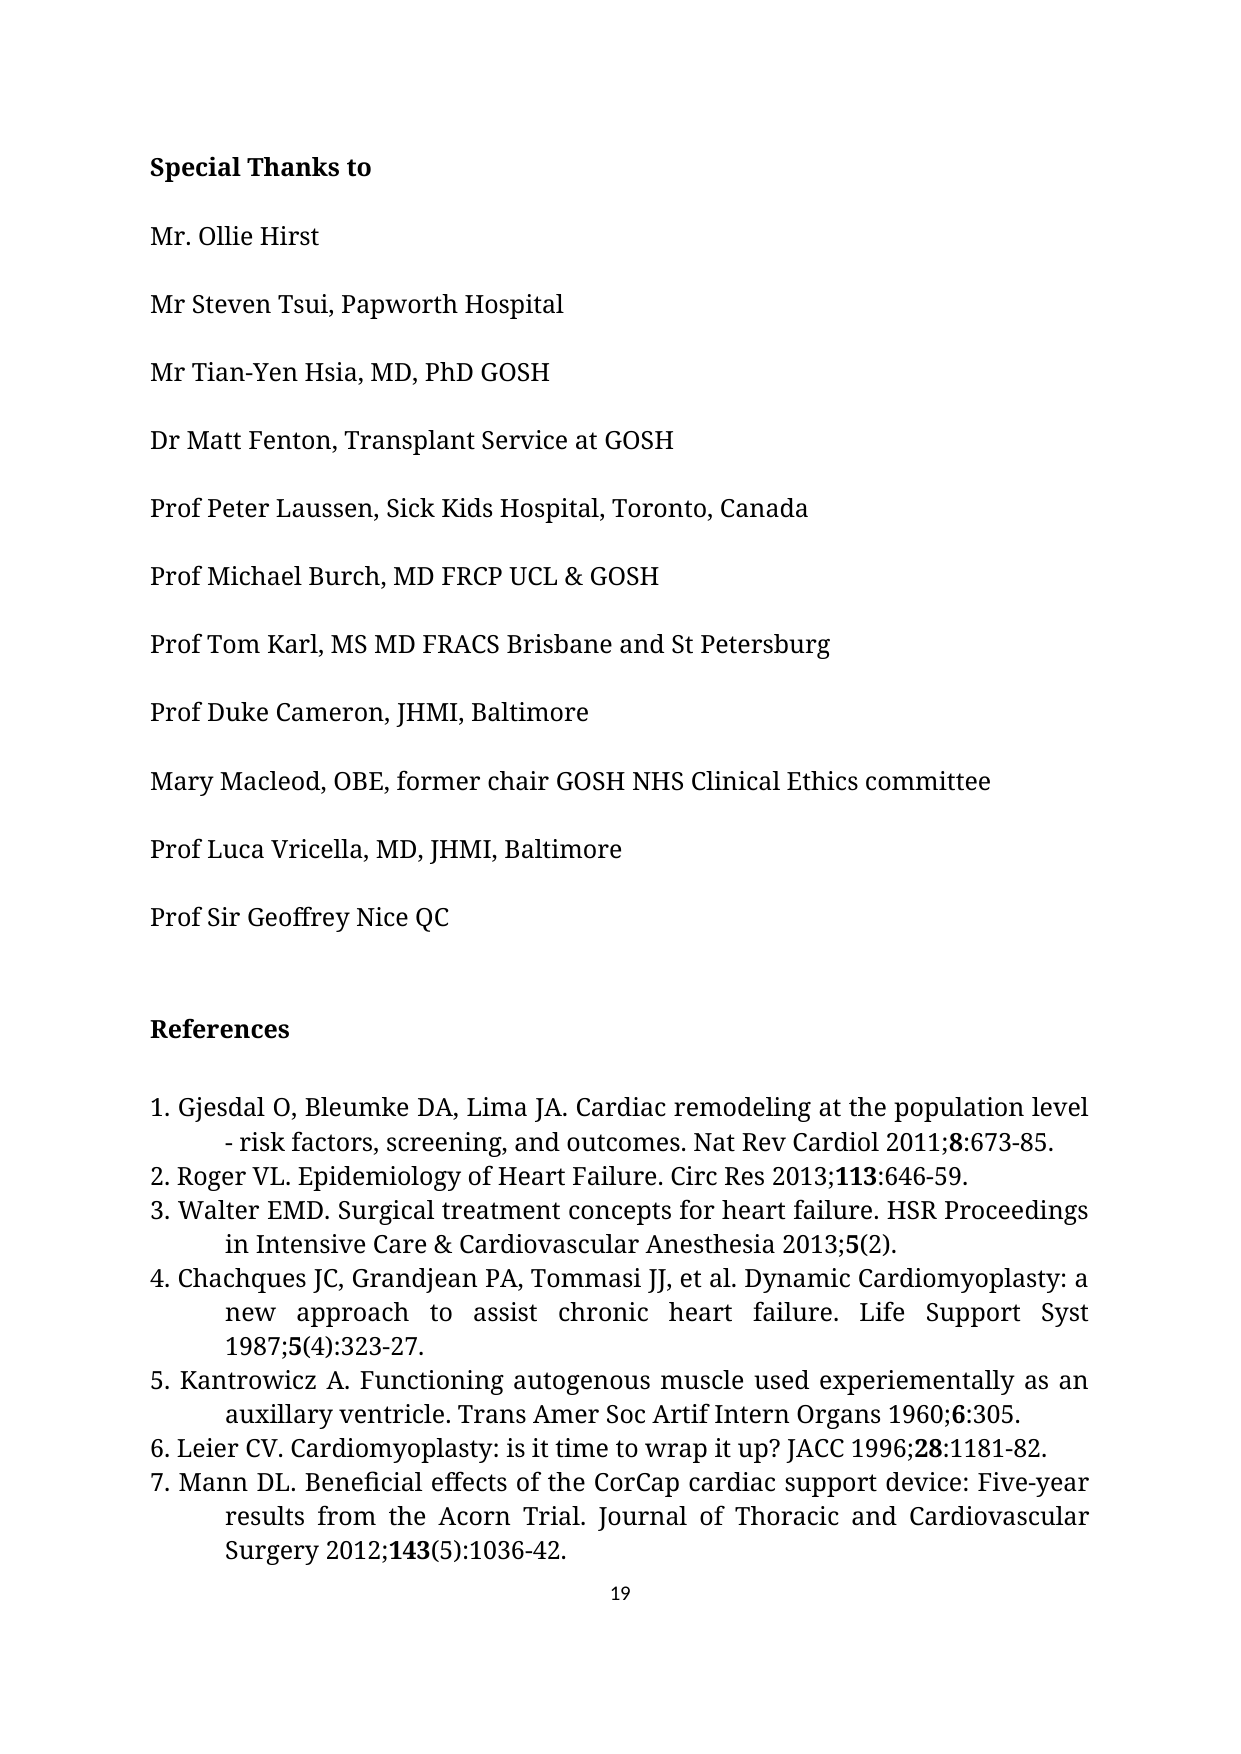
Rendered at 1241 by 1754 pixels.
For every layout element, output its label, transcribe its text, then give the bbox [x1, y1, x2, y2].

text Prof Michael Burch, MD FRCP UCL & GOSH [150, 559, 1090, 593]
text Special Thanks to [150, 150, 1090, 184]
text Prof Tom Karl, MS MD FRACS Brisbane and St Petersburg [150, 627, 1090, 661]
text References [150, 1012, 1032, 1046]
text 3. Walter EMD. Surgical treatment concepts for heart failure. HSR Proceedings in Intensive Care & Cardiovascular Anesthesia 2013;5(2). [150, 1192, 1090, 1260]
text Mr Tian-Yen Hsia, MD, PhD GOSH [150, 354, 1090, 388]
text Dr Matt Fenton, Transplant Service at GOSH [150, 422, 1090, 457]
text Prof Peter Laussen, Sick Kids Hospital, Toronto, Canada [150, 491, 1090, 525]
text Prof Luca Vricella, MD, JHMI, Baltimore [150, 831, 1090, 865]
text 1. Gjesdal O, Bleumke DA, Lima JA. Cardiac remodeling at the population level - risk factors, screening, and outcomes. Nat Rev Cardiol 2011;8:673-85. [150, 1090, 1090, 1158]
text 4. Chachques JC, Grandjean PA, Tommasi JJ, et al. Dynamic Cardiomyoplasty: a new approach to assist chronic heart failure. Life Support Syst 1987;5(4):323-27. [150, 1260, 1090, 1363]
text Mary Macleod, OBE, former chair GOSH NHS Clinical Ethics committee [150, 763, 1090, 797]
text Prof Duke Cameron, JHMI, Baltimore [150, 695, 1090, 729]
text Mr Steven Tsui, Papworth Hospital [150, 286, 1090, 320]
text 2. Roger VL. Epidemiology of Heart Failure. Circ Res 2013;113:646-59. [150, 1158, 1090, 1192]
text Mr. Ollie Hirst [150, 218, 1090, 252]
text 6. Leier CV. Cardiomyoplasty: is it time to wrap it up? JACC 1996;28:1181-82. [150, 1431, 1090, 1465]
text 5. Kantrowicz A. Functioning autogenous muscle used experiementally as an auxillary ventricle. Trans Amer Soc Artif Intern Organs 1960;6:305. [150, 1363, 1090, 1431]
text Prof Sir Geoffrey Nice QC [150, 899, 1090, 933]
text 7. Mann DL. Beneficial effects of the CorCap cardiac support device: Five-year results from the Acorn Trial. Journal of Thoracic and Cardiovascular Surgery 2012;143(5):1036-42. [150, 1465, 1090, 1567]
